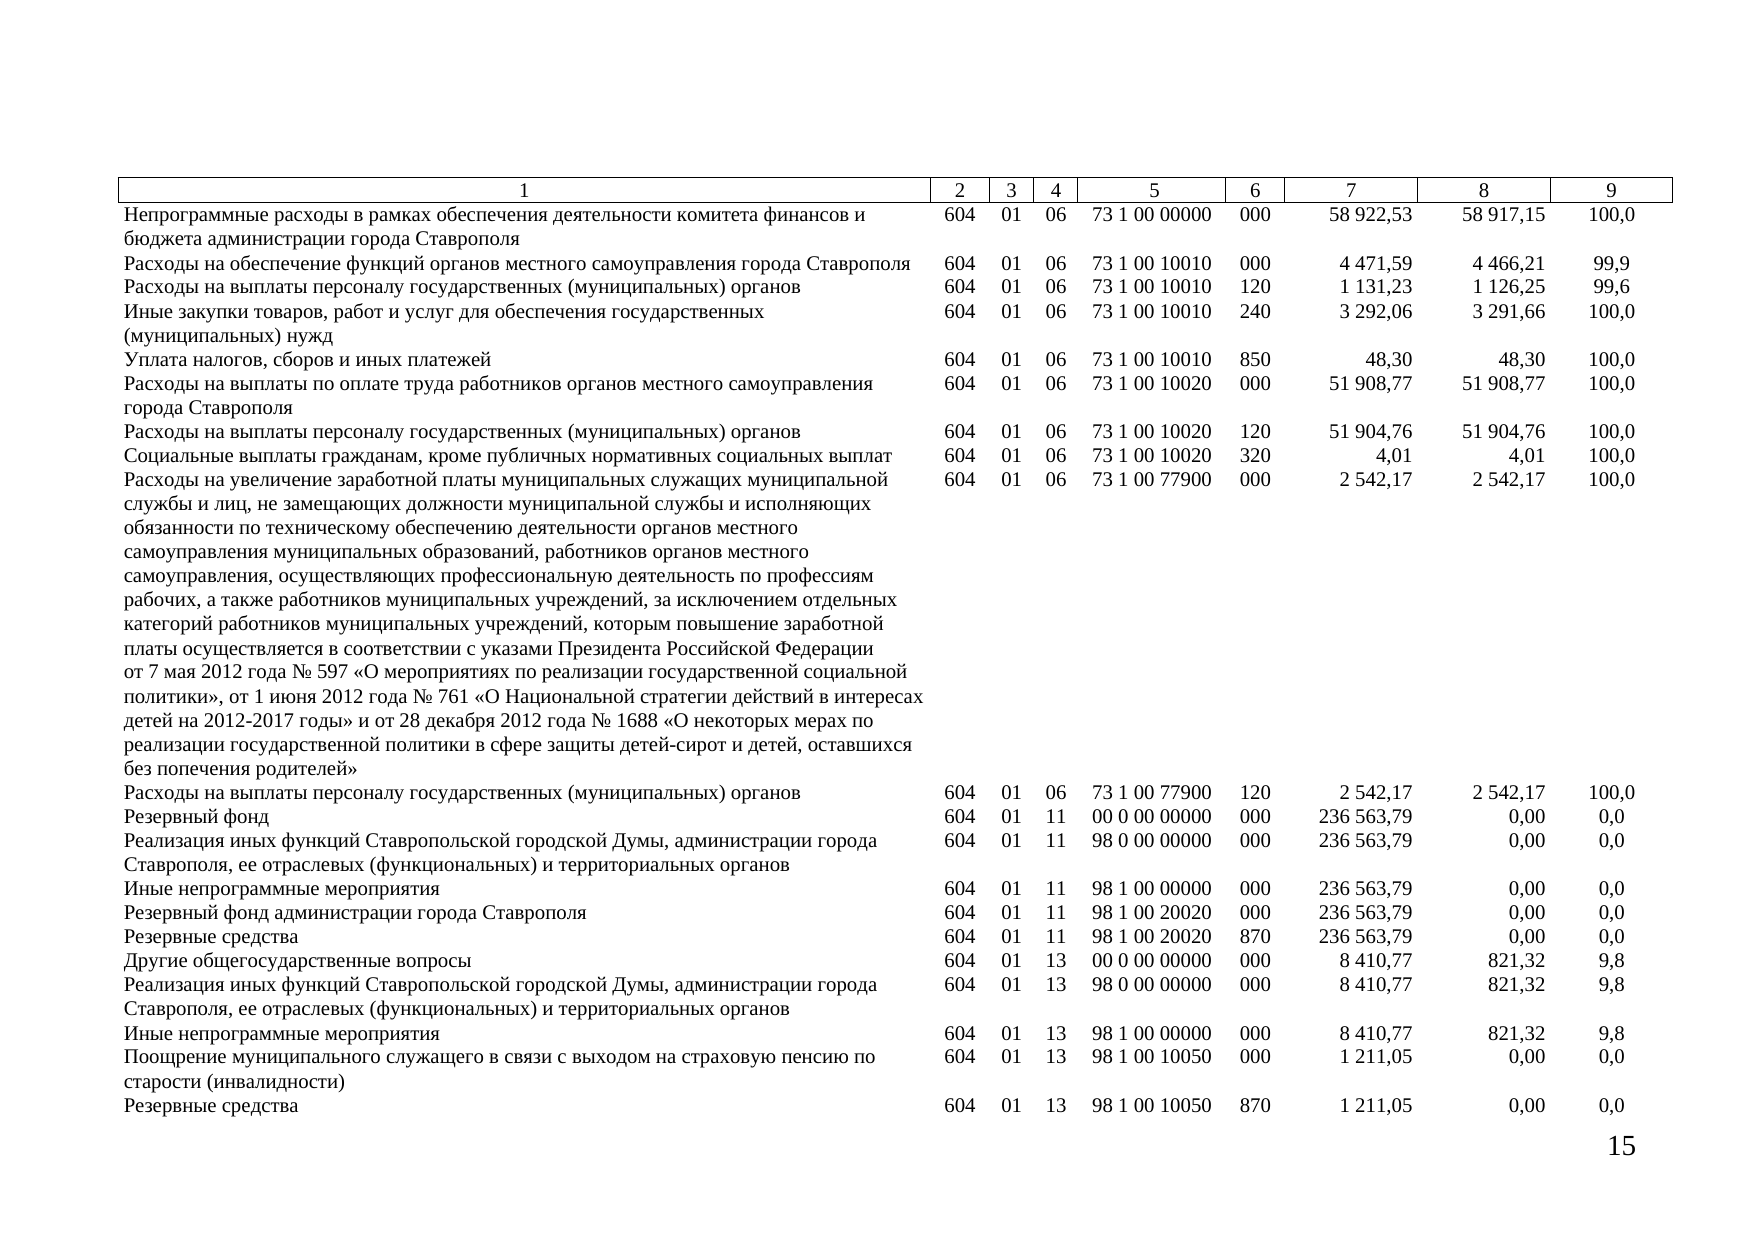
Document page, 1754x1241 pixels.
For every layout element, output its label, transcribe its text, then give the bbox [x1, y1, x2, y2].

table_header 8 [1418, 178, 1550, 202]
table_header 3 [990, 178, 1033, 202]
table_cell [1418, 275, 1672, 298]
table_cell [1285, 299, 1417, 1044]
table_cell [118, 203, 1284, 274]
table_header 1 [119, 178, 930, 202]
table_header 9 [1551, 178, 1672, 202]
table_header 6 [1226, 178, 1284, 202]
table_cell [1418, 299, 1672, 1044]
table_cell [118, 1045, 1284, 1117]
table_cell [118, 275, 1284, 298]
table_header 5 [1078, 178, 1225, 202]
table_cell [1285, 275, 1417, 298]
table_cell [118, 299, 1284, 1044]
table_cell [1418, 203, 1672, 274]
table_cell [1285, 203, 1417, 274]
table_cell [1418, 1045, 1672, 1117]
table_header 4 [1034, 178, 1077, 202]
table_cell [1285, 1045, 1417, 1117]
table_header 7 [1285, 178, 1417, 202]
table_header 2 [931, 178, 989, 202]
